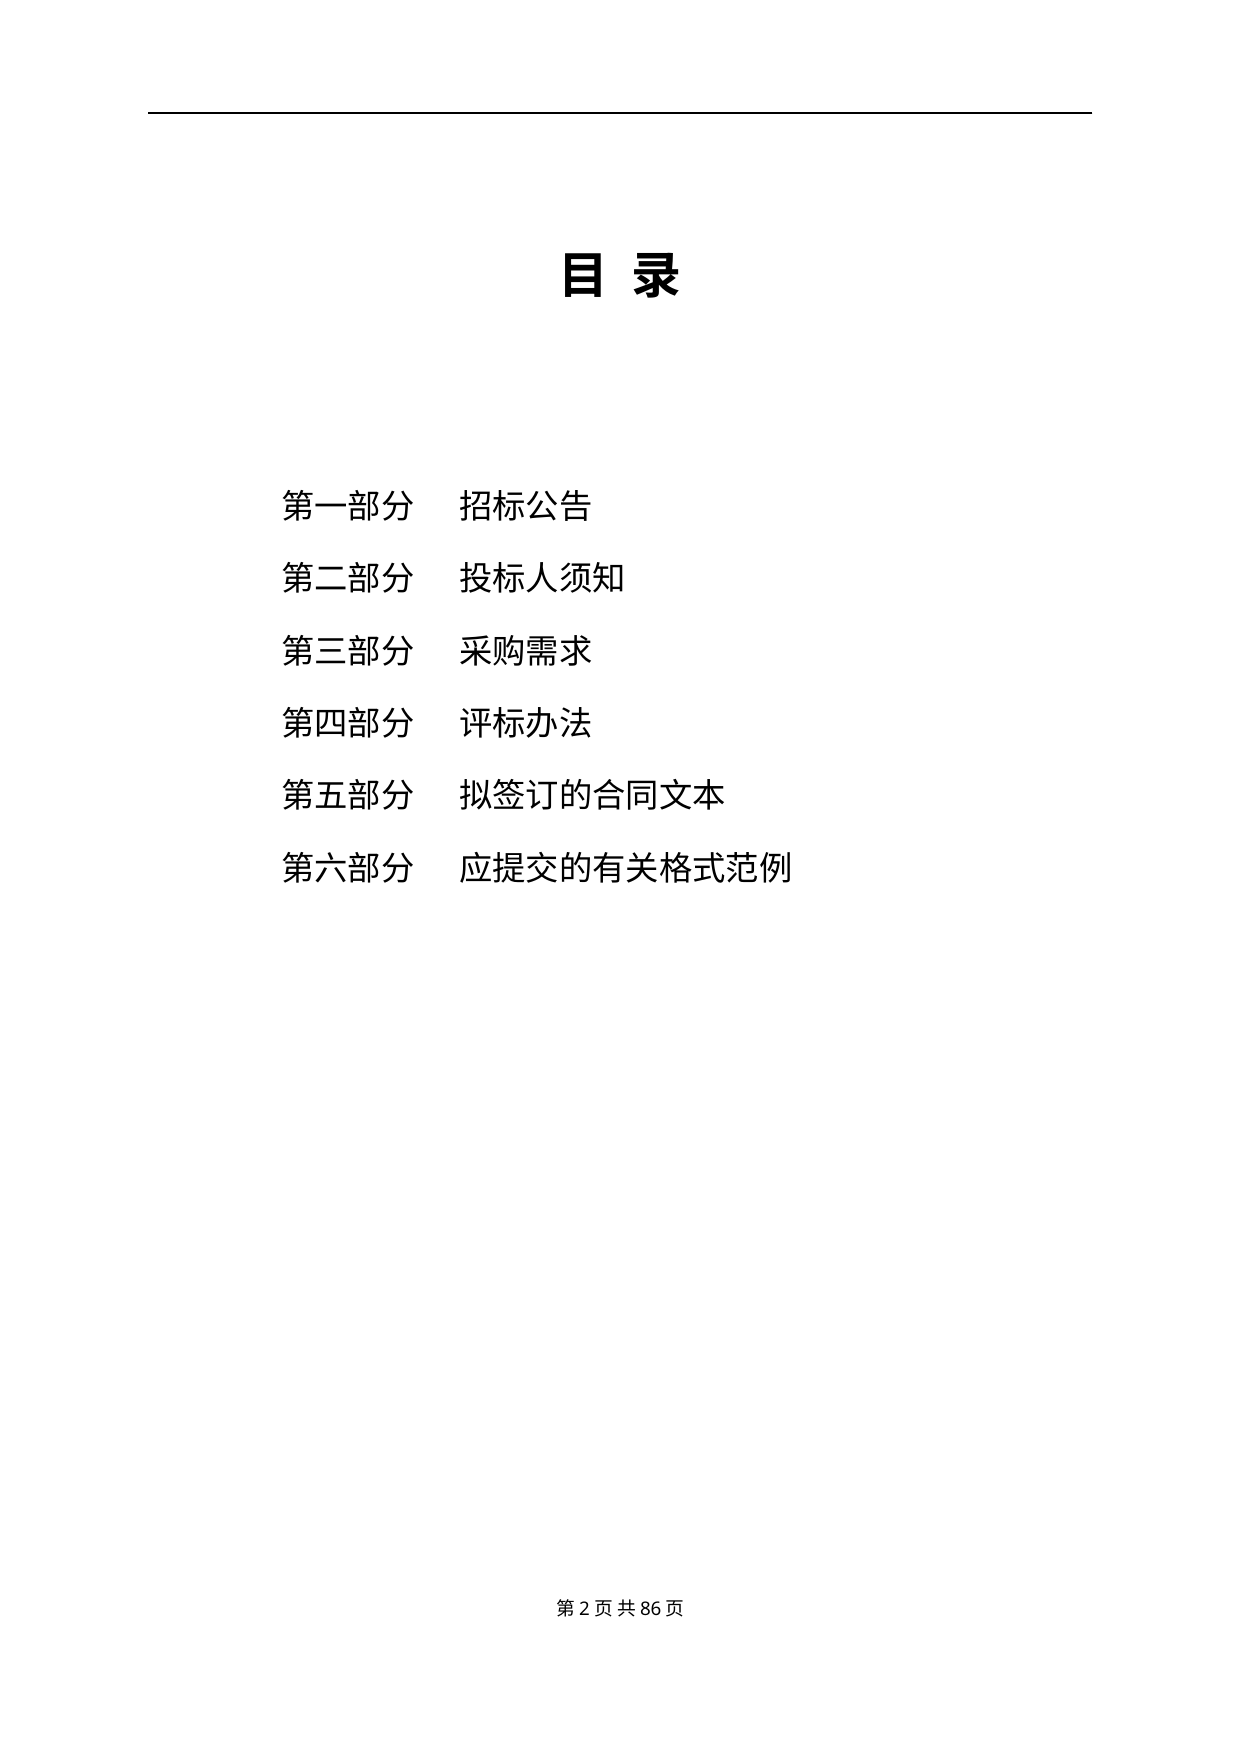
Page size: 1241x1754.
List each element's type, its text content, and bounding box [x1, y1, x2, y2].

text 第五部分 拟签订的合同文本 [148, 769, 1092, 817]
text 第三部分 采购需求 [148, 624, 1092, 673]
text 第一部分 招标公告 [148, 480, 1092, 528]
text 第四部分 评标办法 [148, 697, 1092, 745]
text 第六部分 应提交的有关格式范例 [148, 841, 1092, 889]
text 目 录 [148, 235, 1092, 307]
text 第二部分 投标人须知 [148, 552, 1092, 600]
